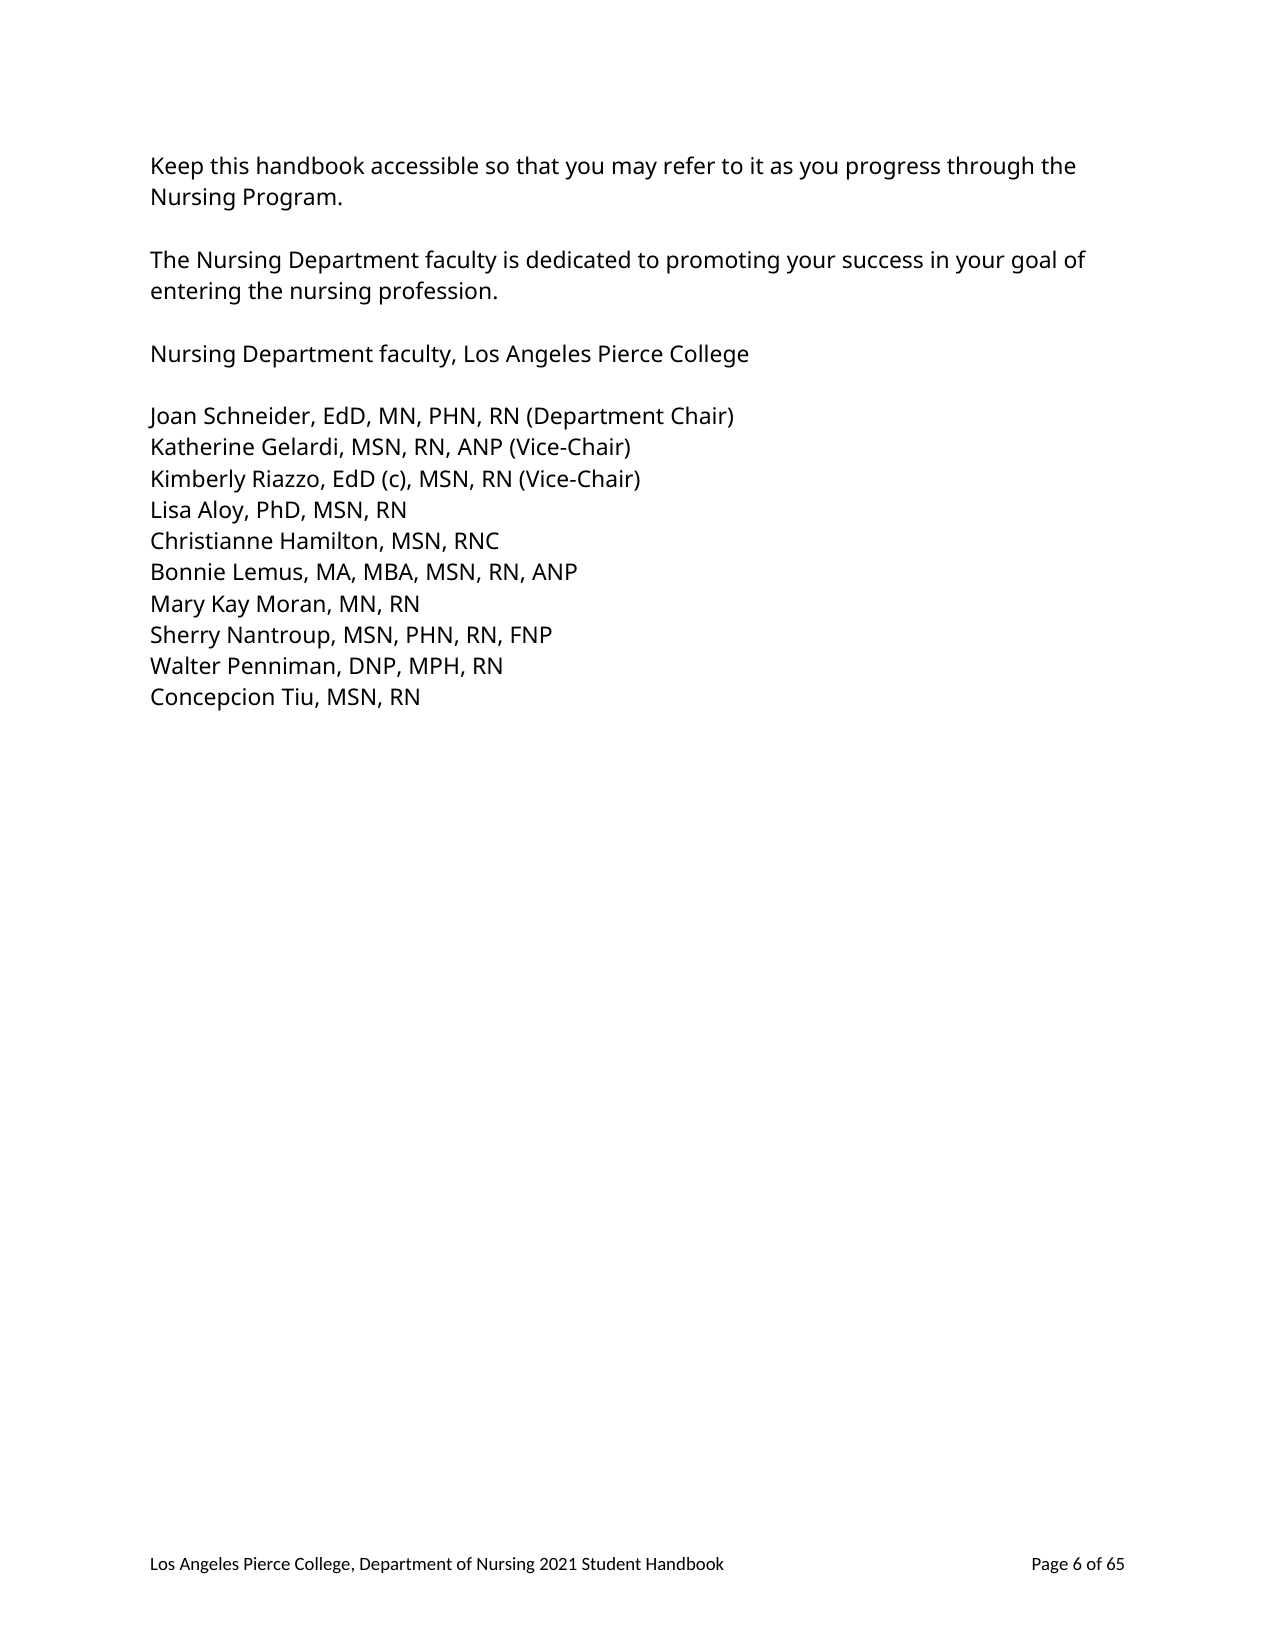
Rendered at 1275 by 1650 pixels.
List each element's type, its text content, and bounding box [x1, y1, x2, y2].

text Mary Kay Moran, MN, RN [150, 587, 1125, 619]
text Nursing Department faculty, Los Angeles Pierce College [150, 337, 1125, 369]
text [150, 150, 1125, 212]
text The Nursing Department faculty is dedicated to promoting your success in your goal of entering the nursing profession. [150, 244, 1125, 306]
text Katherine Gelardi, MSN, RN, ANP (Vice-Chair) [150, 431, 1125, 462]
text Kimberly Riazzo, EdD (c), MSN, RN (Vice-Chair) [150, 462, 1125, 494]
text Sherry Nantroup, MSN, PHN, RN, FNP [150, 619, 1125, 650]
text Walter Penniman, DNP, MPH, RN [150, 650, 1125, 681]
text Concepcion Tiu, MSN, RN [150, 681, 1125, 712]
text Bonnie Lemus, MA, MBA, MSN, RN, ANP [150, 556, 1125, 587]
text Christianne Hamilton, MSN, RNC [150, 525, 1125, 556]
text Joan Schneider, EdD, MN, PHN, RN (Department Chair) [150, 400, 1125, 431]
text Lisa Aloy, PhD, MSN, RN [150, 494, 1125, 525]
